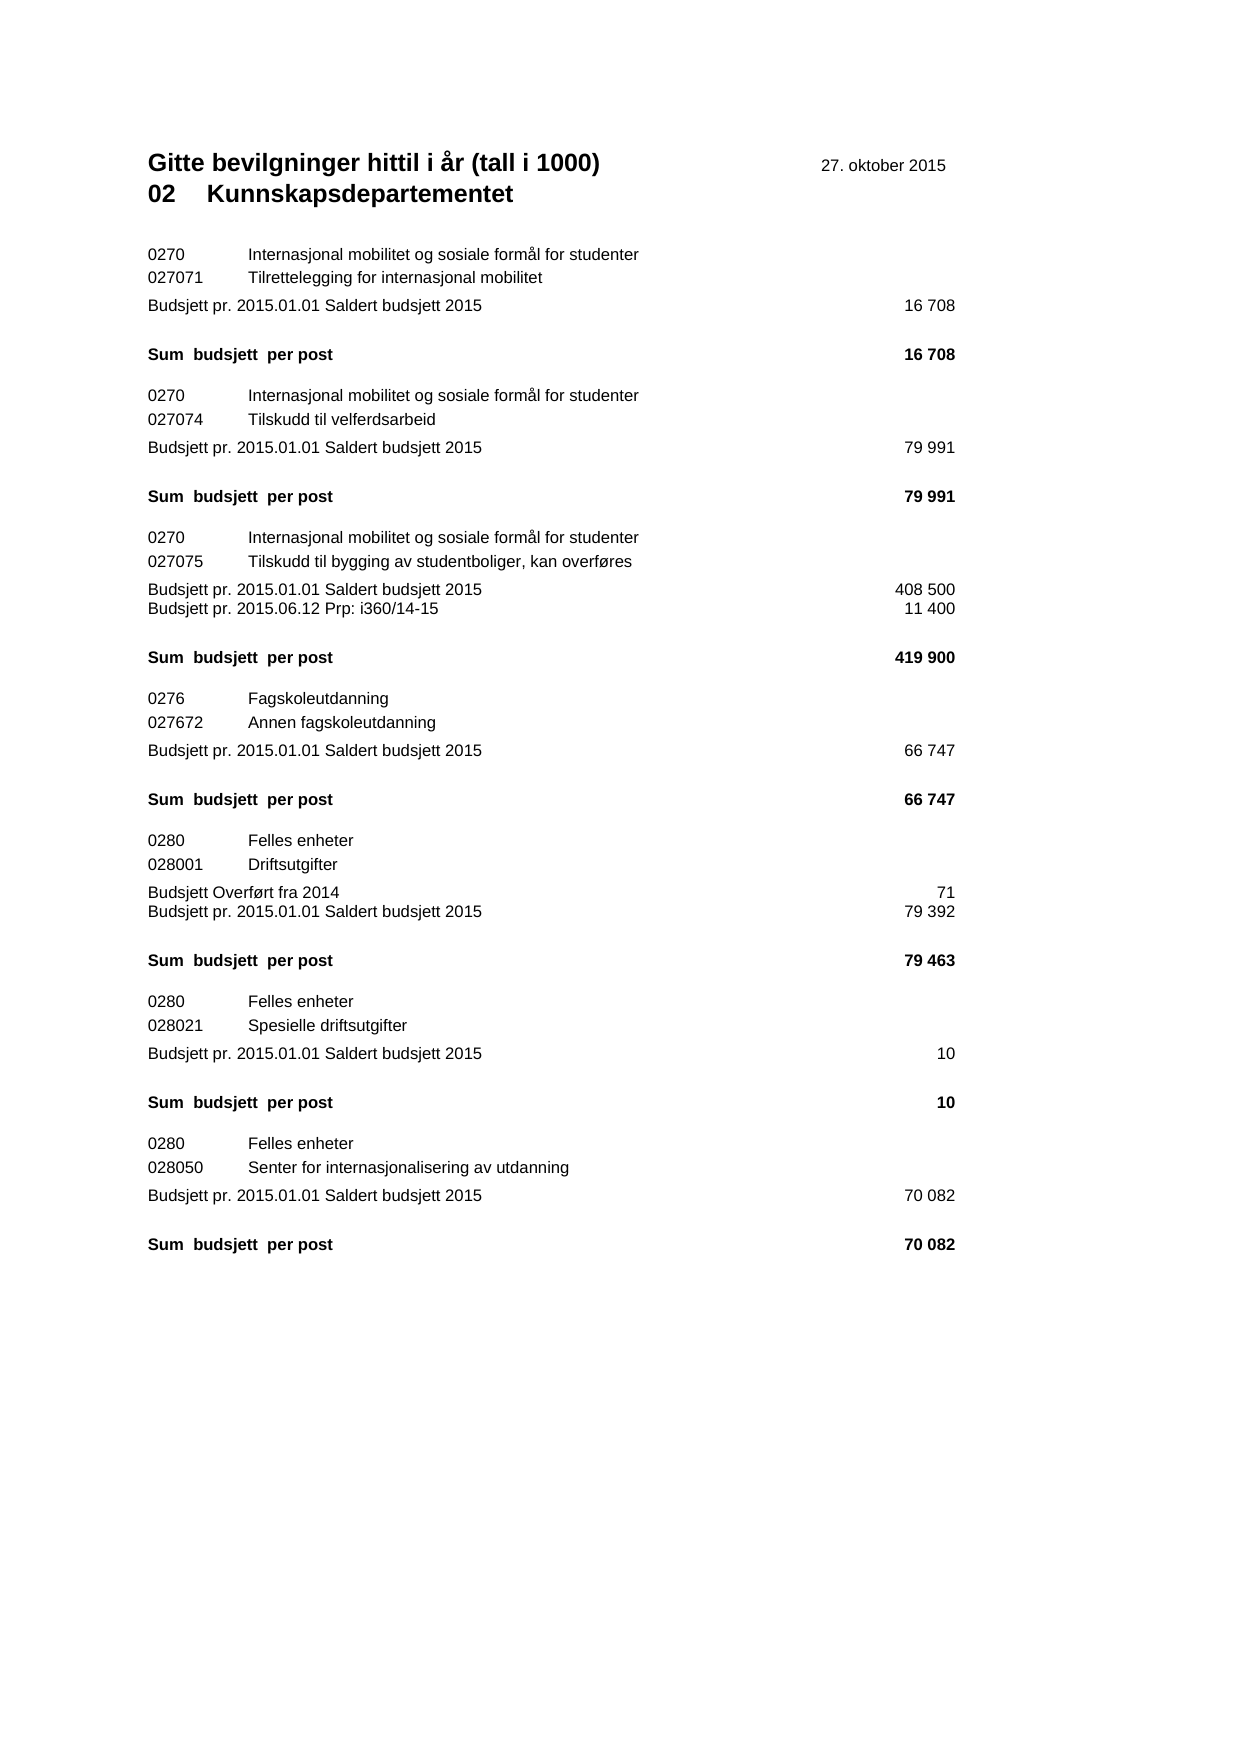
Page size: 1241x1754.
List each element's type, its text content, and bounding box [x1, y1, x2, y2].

text 0280 Felles enheter [148, 831, 1093, 850]
text Budsjett pr. 2015.01.01 Saldert budsjett 2015 70 082 [148, 1186, 1093, 1205]
text Sum budsjett per post 79 463 [148, 951, 1093, 970]
text 02 Kunnskapsdepartementet [148, 179, 1093, 208]
text Sum budsjett per post 70 082 [148, 1234, 1093, 1253]
text Gitte bevilgninger hittil i år (tall i 1000) 27. oktober 2015 [148, 148, 1093, 176]
text 0280 Felles enheter [148, 992, 1093, 1011]
text 028001 Driftsutgifter [148, 855, 1093, 874]
text 027071 Tilrettelegging for internasjonal mobilitet [148, 268, 1093, 287]
text Budsjett pr. 2015.01.01 Saldert budsjett 2015 10 [148, 1044, 1093, 1063]
text 028021 Spesielle driftsutgifter [148, 1016, 1093, 1035]
text Sum budsjett per post 10 [148, 1092, 1093, 1112]
text Budsjett pr. 2015.06.12 Prp: i360/14-15 11 400 [148, 599, 1093, 618]
text 0270 Internasjonal mobilitet og sosiale formål for studenter [148, 244, 1093, 263]
text Sum budsjett per post 79 991 [148, 487, 1093, 506]
text Budsjett pr. 2015.01.01 Saldert budsjett 2015 79 392 [148, 902, 1093, 921]
text 027075 Tilskudd til bygging av studentboliger, kan overføres [148, 552, 1093, 571]
text Sum budsjett per post 16 708 [148, 345, 1093, 364]
text Budsjett pr. 2015.01.01 Saldert budsjett 2015 408 500 [148, 580, 1093, 599]
text 0270 Internasjonal mobilitet og sosiale formål for studenter [148, 528, 1093, 547]
text 0276 Fagskoleutdanning [148, 689, 1093, 708]
text Sum budsjett per post 419 900 [148, 648, 1093, 667]
text 0280 Felles enheter [148, 1134, 1093, 1153]
text Budsjett Overført fra 2014 71 [148, 883, 1093, 902]
text 027672 Annen fagskoleutdanning [148, 713, 1093, 732]
text Budsjett pr. 2015.01.01 Saldert budsjett 2015 66 747 [148, 741, 1093, 760]
text Budsjett pr. 2015.01.01 Saldert budsjett 2015 79 991 [148, 438, 1093, 457]
text Sum budsjett per post 66 747 [148, 789, 1093, 809]
text 028050 Senter for internasjonalisering av utdanning [148, 1158, 1093, 1177]
text 0270 Internasjonal mobilitet og sosiale formål for studenter [148, 386, 1093, 405]
text 027074 Tilskudd til velferdsarbeid [148, 410, 1093, 429]
text Budsjett pr. 2015.01.01 Saldert budsjett 2015 16 708 [148, 296, 1093, 315]
